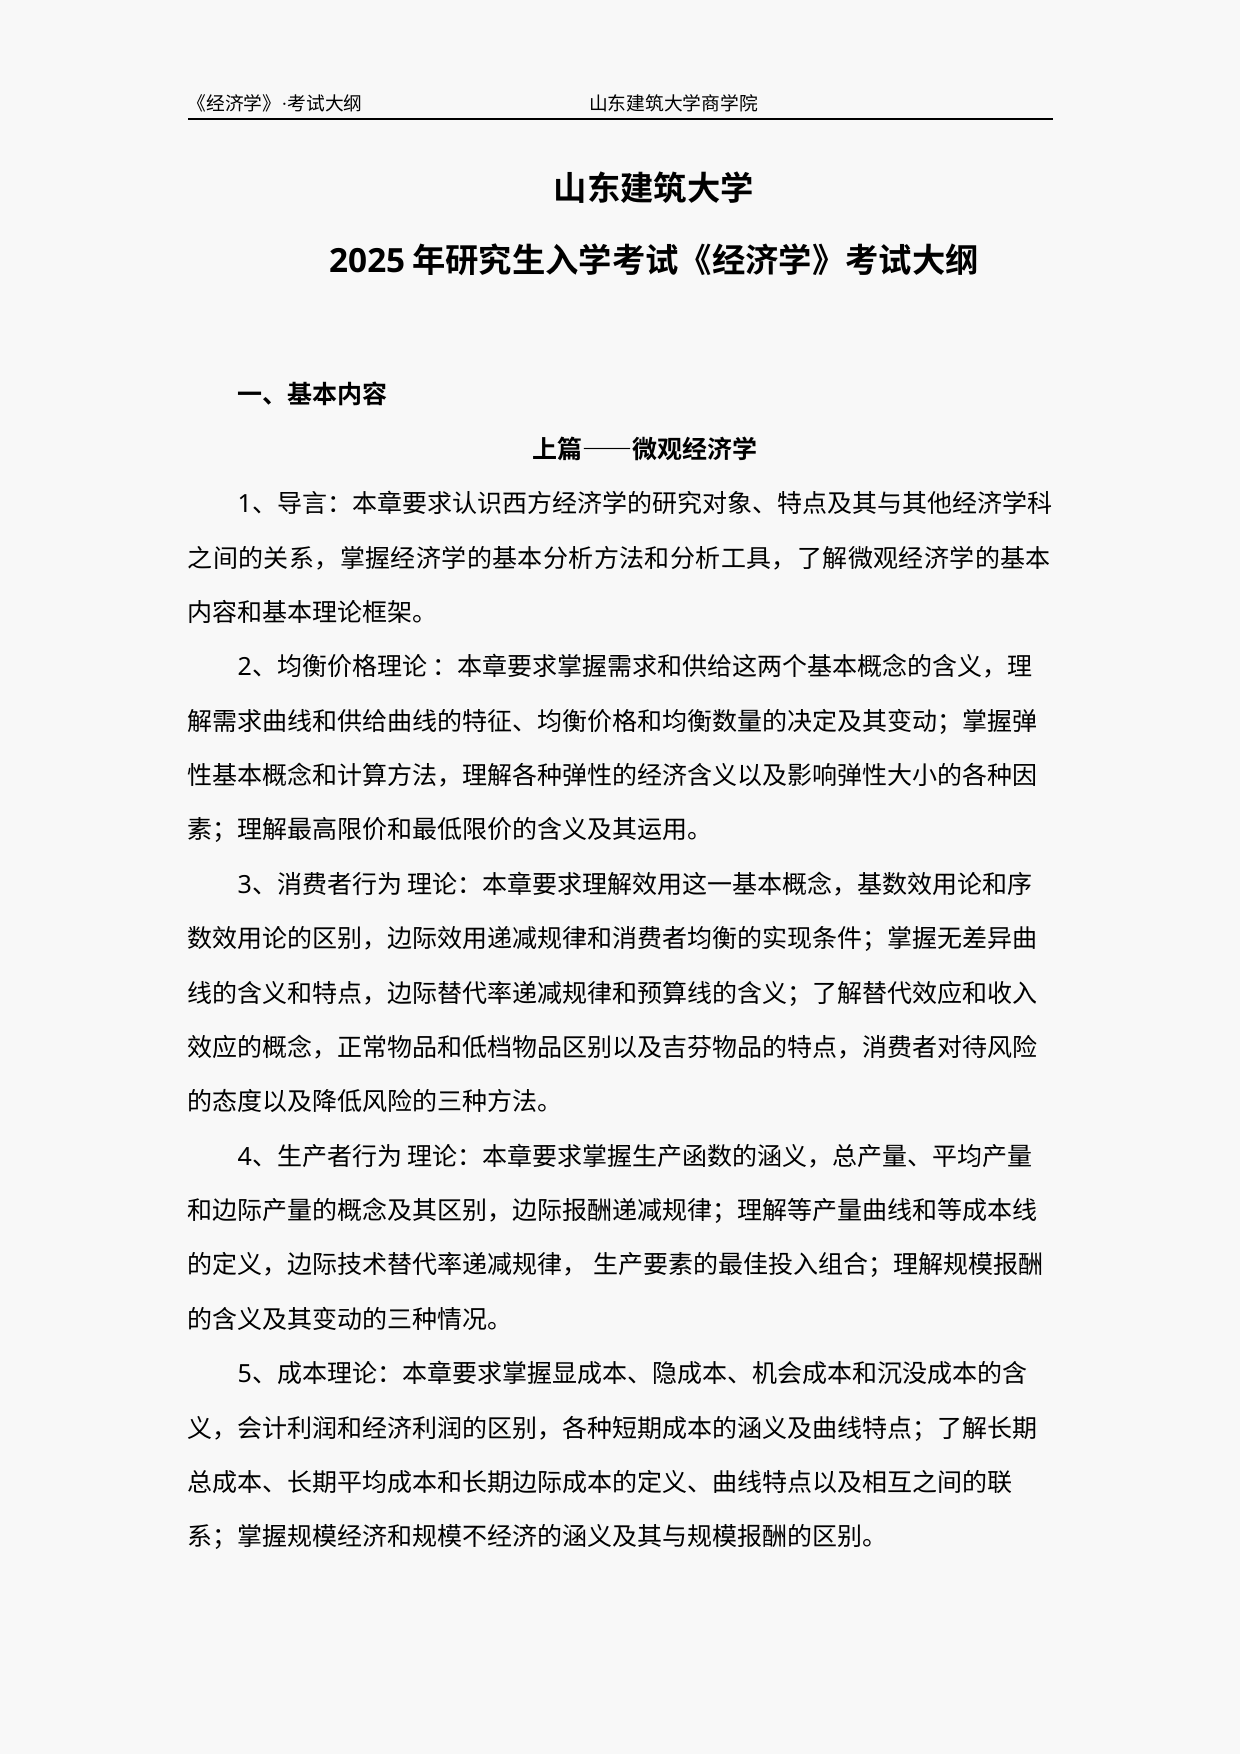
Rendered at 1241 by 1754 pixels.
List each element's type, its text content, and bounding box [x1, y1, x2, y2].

text 一、基本内容 [187, 375, 1053, 411]
subtitle 1、导言：本章要求认识西方经济学的研究对象、特点及其与其他经济学科之间的关系，掌握经济学的基本分析方法和分析工具，了解微观经济学的基本内容和基本理论框架。 [187, 484, 1053, 629]
text 5、成本理论：本章要求掌握显成本、隐成本、机会成本和沉没成本的含义，会计利润和经济利润的区别，各种短期成本的涵义及曲线特点；了解长期总成本、长期平均成本和长期边际成本的定义、曲线特点以及相互之间的联系；掌握规模经济和规模不经济的涵义及其与规模报酬的区别。 [187, 1354, 1053, 1553]
text 4、生产者行为 理论：本章要求掌握生产函数的涵义，总产量、平均产量和边际产量的概念及其区别，边际报酬递减规律；理解等产量曲线和等成本线的定义，边际技术替代率递减规律， 生产要素的最佳投入组合；理解规模报酬的含义及其变动的三种情况。 [187, 1136, 1053, 1336]
subtitle 上篇——微观经济学 [187, 429, 1053, 466]
text 3、消费者行为 理论：本章要求理解效用这一基本概念，基数效用论和序数效用论的区别，边际效用递减规律和消费者均衡的实现条件；掌握无差异曲线的含义和特点，边际替代率递减规律和预算线的含义；了解替代效应和收入效应的概念，正常物品和低档物品区别以及吉芬物品的特点，消费者对待风险的态度以及降低风险的三种方法。 [187, 864, 1053, 1118]
text 2、均衡价格理论 ：本章要求掌握需求和供给这两个基本概念的含义，理解需求曲线和供给曲线的特征、均衡价格和均衡数量的决定及其变动；掌握弹性基本概念和计算方法，理解各种弹性的经济含义以及影响弹性大小的各种因素；理解最高限价和最低限价的含义及其运用。 [187, 647, 1053, 846]
text 2025年研究生入学考试《经济学》考试大纲 [187, 234, 1053, 283]
text 山东建筑大学 [187, 162, 1053, 210]
